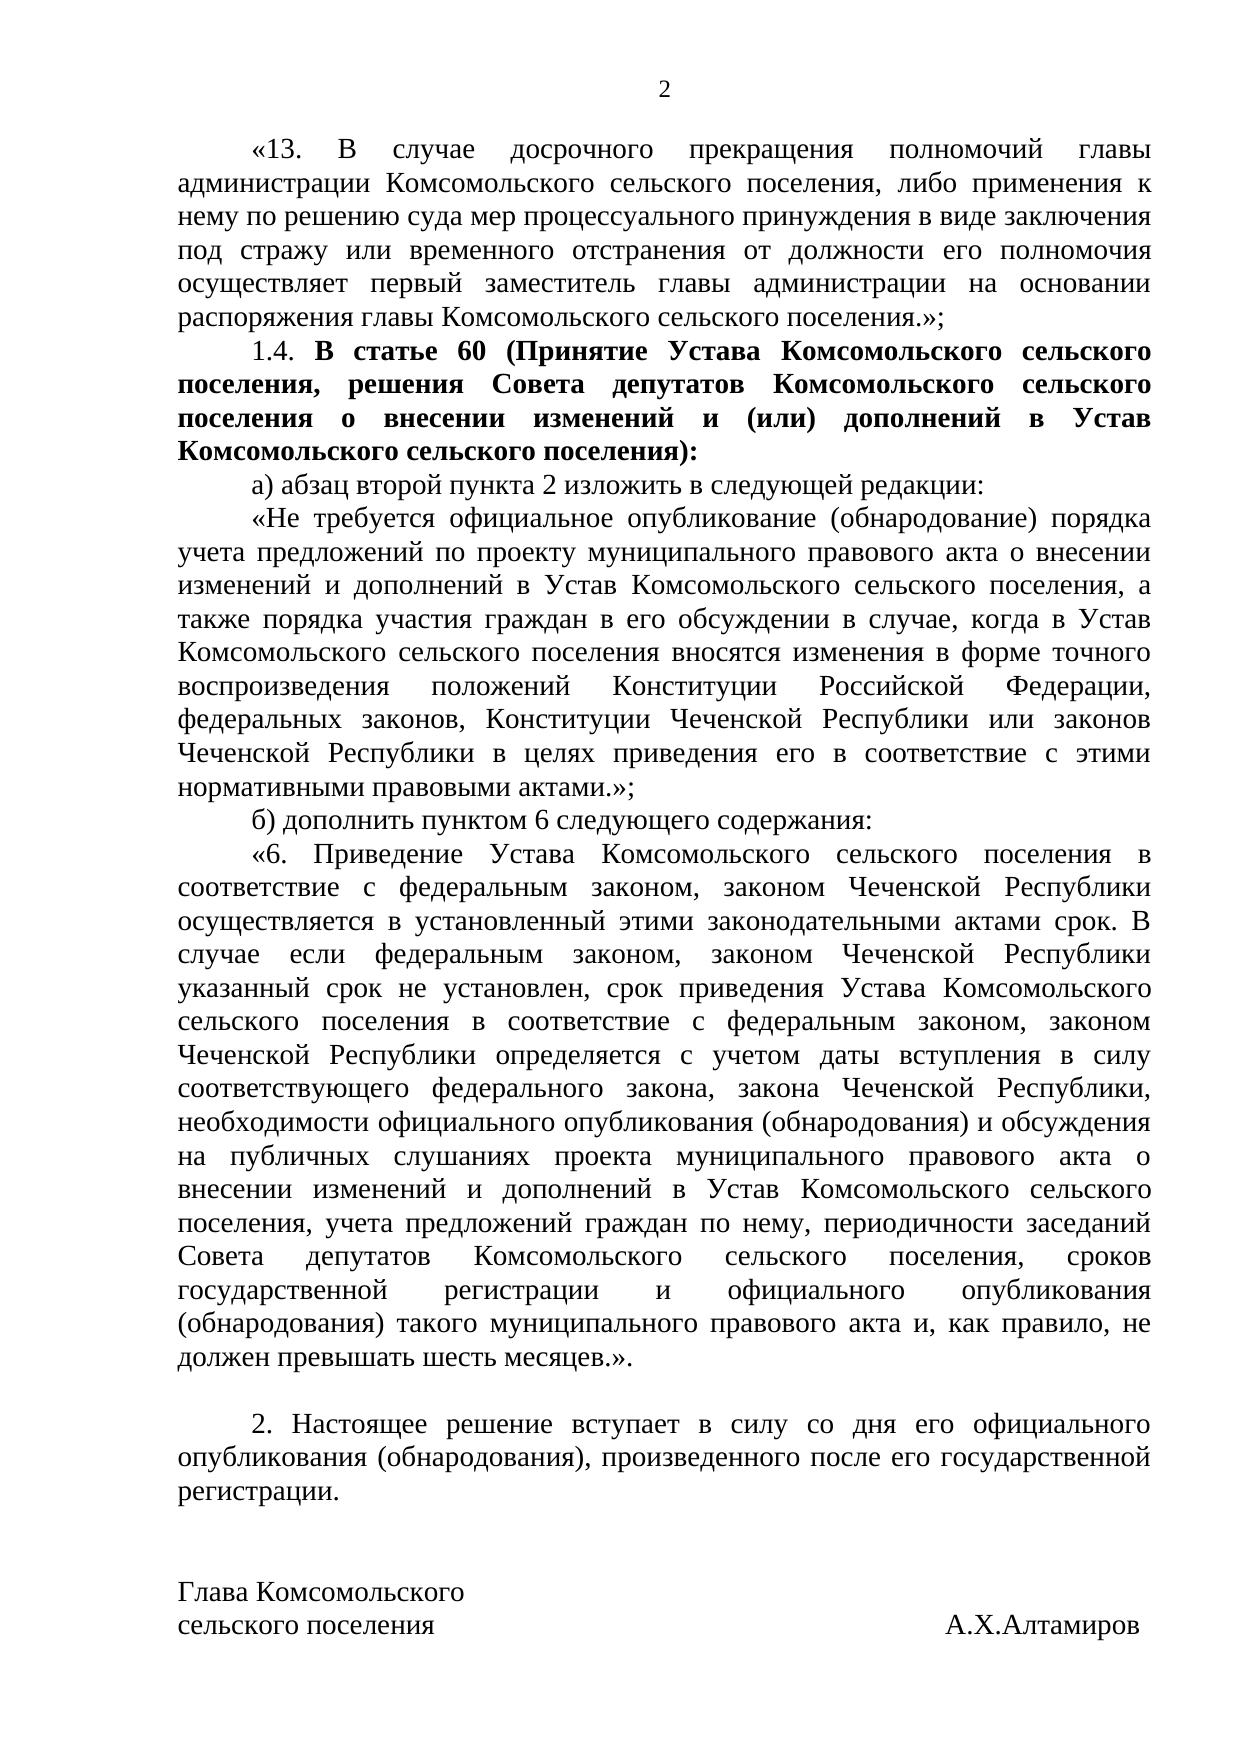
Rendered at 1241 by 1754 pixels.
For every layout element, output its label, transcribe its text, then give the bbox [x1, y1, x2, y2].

text «6. Приведение Устава Комсомольского сельского поселения в соответствие с федеральным законом, законом Чеченской Республики осуществляется в установленный этими законодательными актами срок. В случае если федеральным законом, законом Чеченской Республики указанный срок не установлен, срок приведения Устава Комсомольского сельского поселения в соответствие с федеральным законом, законом Чеченской Республики определяется с учетом даты вступления в силу соответствующего федерального закона, закона Чеченской Республики, необходимости официального опубликования (обнародования) и обсуждения на публичных слушаниях проекта муниципального правового акта о внесении изменений и дополнений в Устав Комсомольского сельского поселения, учета предложений граждан по нему, периодичности заседаний Совета депутатов Комсомольского сельского поселения, сроков государственной регистрации и официального опубликования (обнародования) такого муниципального правового акта и, как правило, не должен превышать шесть месяцев.». [177, 836, 1152, 1372]
text а) абзац второй пункта 2 изложить в следующей редакции: [177, 467, 1152, 500]
text б) дополнить пунктом 6 следующего содержания: [177, 802, 1152, 836]
text «Не требуется официальное опубликование (обнародование) порядка учета предложений по проекту муниципального правового акта о внесении изменений и дополнений в Устав Комсомольского сельского поселения, а также порядка участия граждан в его обсуждении в случае, когда в Устав Комсомольского сельского поселения вносятся изменения в форме точного воспроизведения положений Конституции Российской Федерации, федеральных законов, Конституции Чеченской Республики или законов Чеченской Республики в целях приведения его в соответствие с этими нормативными правовыми актами.»; [177, 500, 1152, 802]
text 2. Настоящее решение вступает в силу со дня его официального опубликования (обнародования), произведенного после его государственной регистрации. [177, 1406, 1152, 1507]
text 1.4. В статье 60 (Принятие Устава Комсомольского сельского поселения, решения Совета депутатов Комсомольского сельского поселения о внесении изменений и (или) дополнений в Устав Комсомольского сельского поселения): [177, 333, 1152, 467]
text «13. В случае досрочного прекращения полномочий главы администрации Комсомольского сельского поселения, либо применения к нему по решению суда мер процессуального принуждения в виде заключения под стражу или временного отстранения от должности его полномочия осуществляет первый заместитель главы администрации на основании распоряжения главы Комсомольского сельского поселения.»; [177, 131, 1152, 333]
text сельского поселения А.Х.Алтамиров [177, 1607, 1152, 1641]
text Глава Комсомольского [177, 1574, 1152, 1607]
